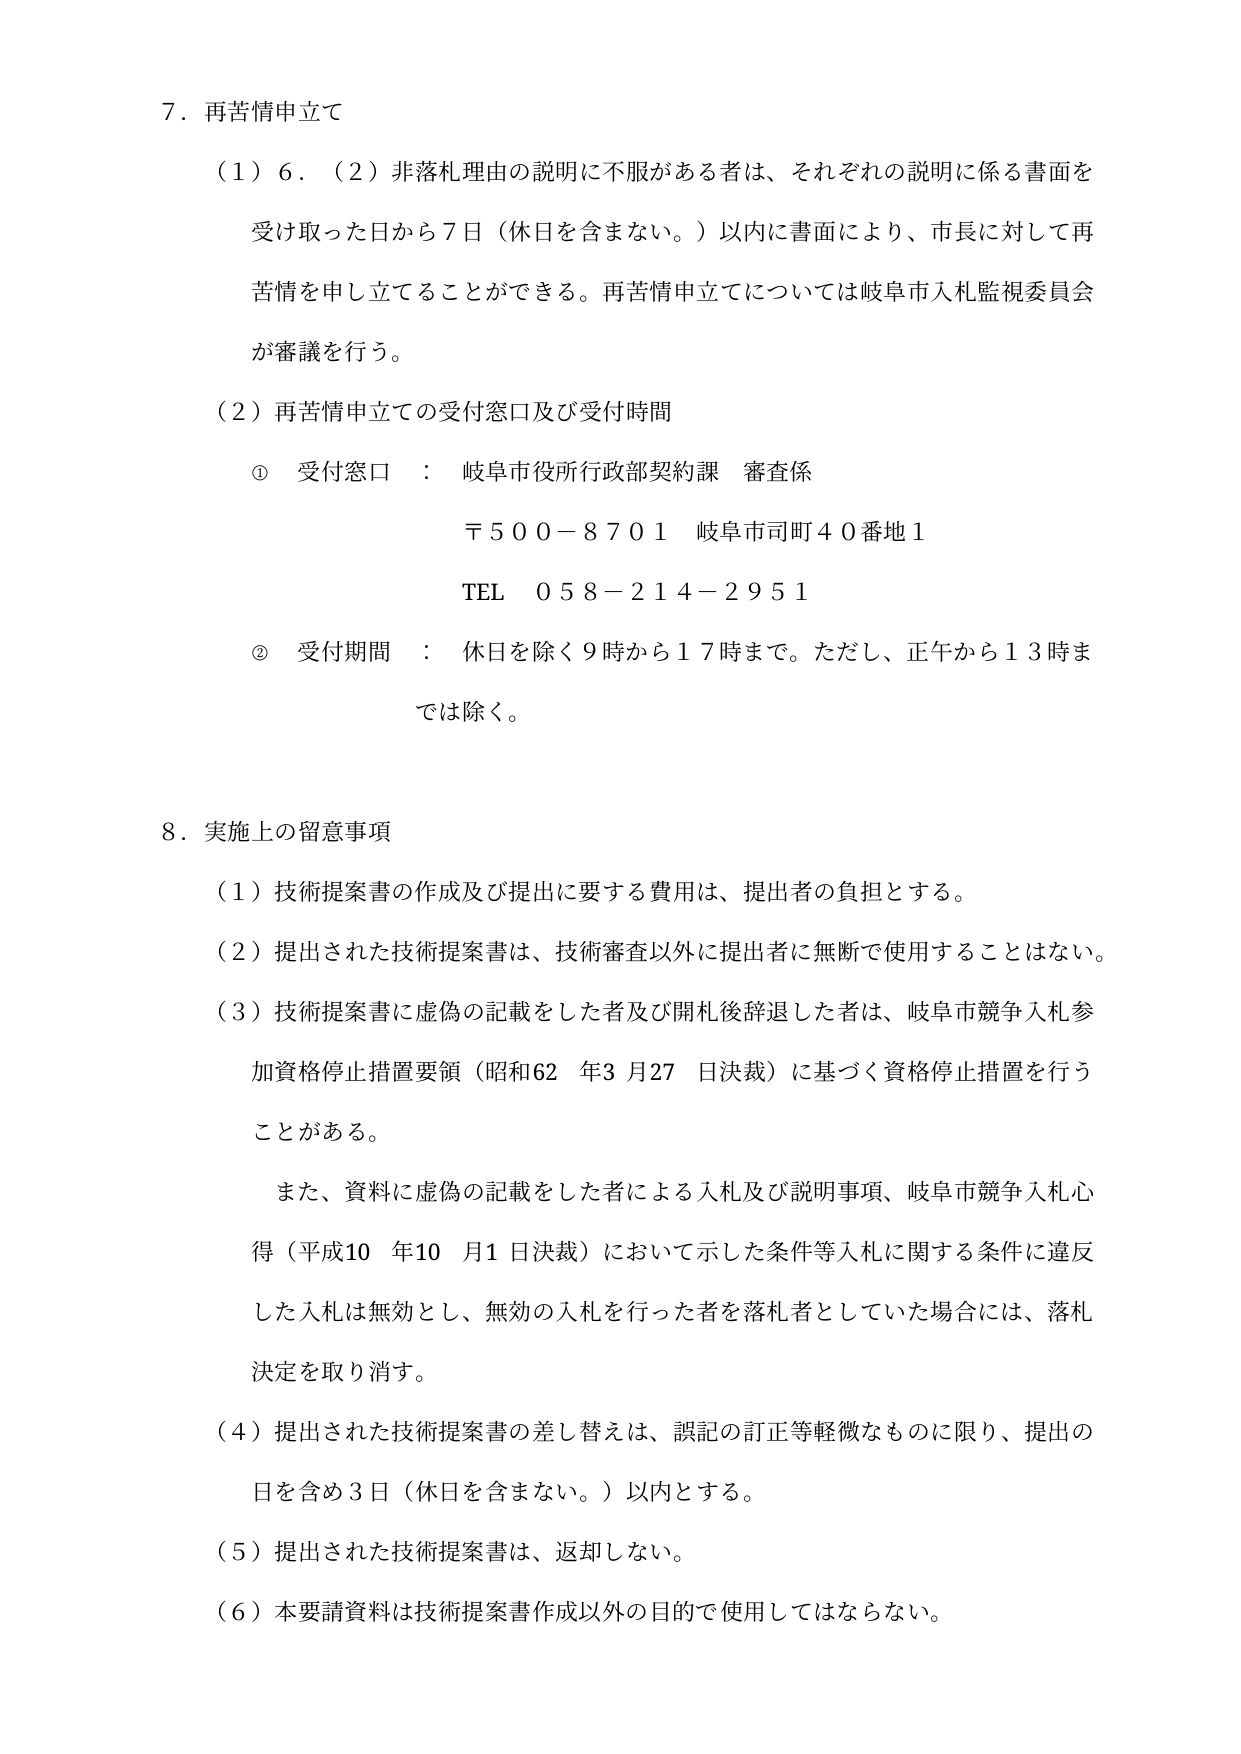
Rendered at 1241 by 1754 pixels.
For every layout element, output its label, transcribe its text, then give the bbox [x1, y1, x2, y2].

text ７．再苦情申立て [157, 81, 1095, 141]
text また、資料に虚偽の記載をした者による入札及び説明事項、岐阜市競争入札心得（平成10年10月1日決裁）において示した条件等入札に関する条件に違反した入札は無効とし、無効の入札を行った者を落札者としていた場合には、落札決定を取り消す。 [228, 1161, 1095, 1401]
text （１）６．（２）非落札理由の説明に不服がある者は、それぞれの説明に係る書面を受け取った日から７日（休日を含まない。）以内に書面により、市長に対して再苦情を申し立てることができる。再苦情申立てについては岐阜市入札監視委員会が審議を行う。 [181, 141, 1095, 381]
text （２）提出された技術提案書は、技術審査以外に提出者に無断で使用することはない。 [157, 921, 1095, 981]
text （５）提出された技術提案書は、返却しない。 [157, 1521, 1095, 1581]
text ② 受付期間 ： 休日を除く９時から１７時まで。ただし、正午から１３時までは除く。 [228, 621, 1095, 741]
text （２）再苦情申立ての受付窓口及び受付時間 [157, 381, 1095, 441]
text ① 受付窓口 ： 岐阜市役所行政部契約課 審査係 [157, 441, 1095, 501]
text （６）本要請資料は技術提案書作成以外の目的で使用してはならない。 [157, 1581, 1095, 1641]
text 〒５００－８７０１ 岐阜市司町４０番地１ [157, 501, 1095, 561]
text （３）技術提案書に虚偽の記載をした者及び開札後辞退した者は、岐阜市競争入札参加資格停止措置要領（昭和62年3月27日決裁）に基づく資格停止措置を行うことがある。 [181, 981, 1095, 1161]
text （４）提出された技術提案書の差し替えは、誤記の訂正等軽微なものに限り、提出の日を含め３日（休日を含まない。）以内とする。 [181, 1401, 1095, 1521]
text ８．実施上の留意事項 [157, 801, 1095, 861]
text TEL ０５８－２１４－２９５１ [157, 561, 1095, 621]
text （１）技術提案書の作成及び提出に要する費用は、提出者の負担とする。 [157, 861, 1095, 921]
